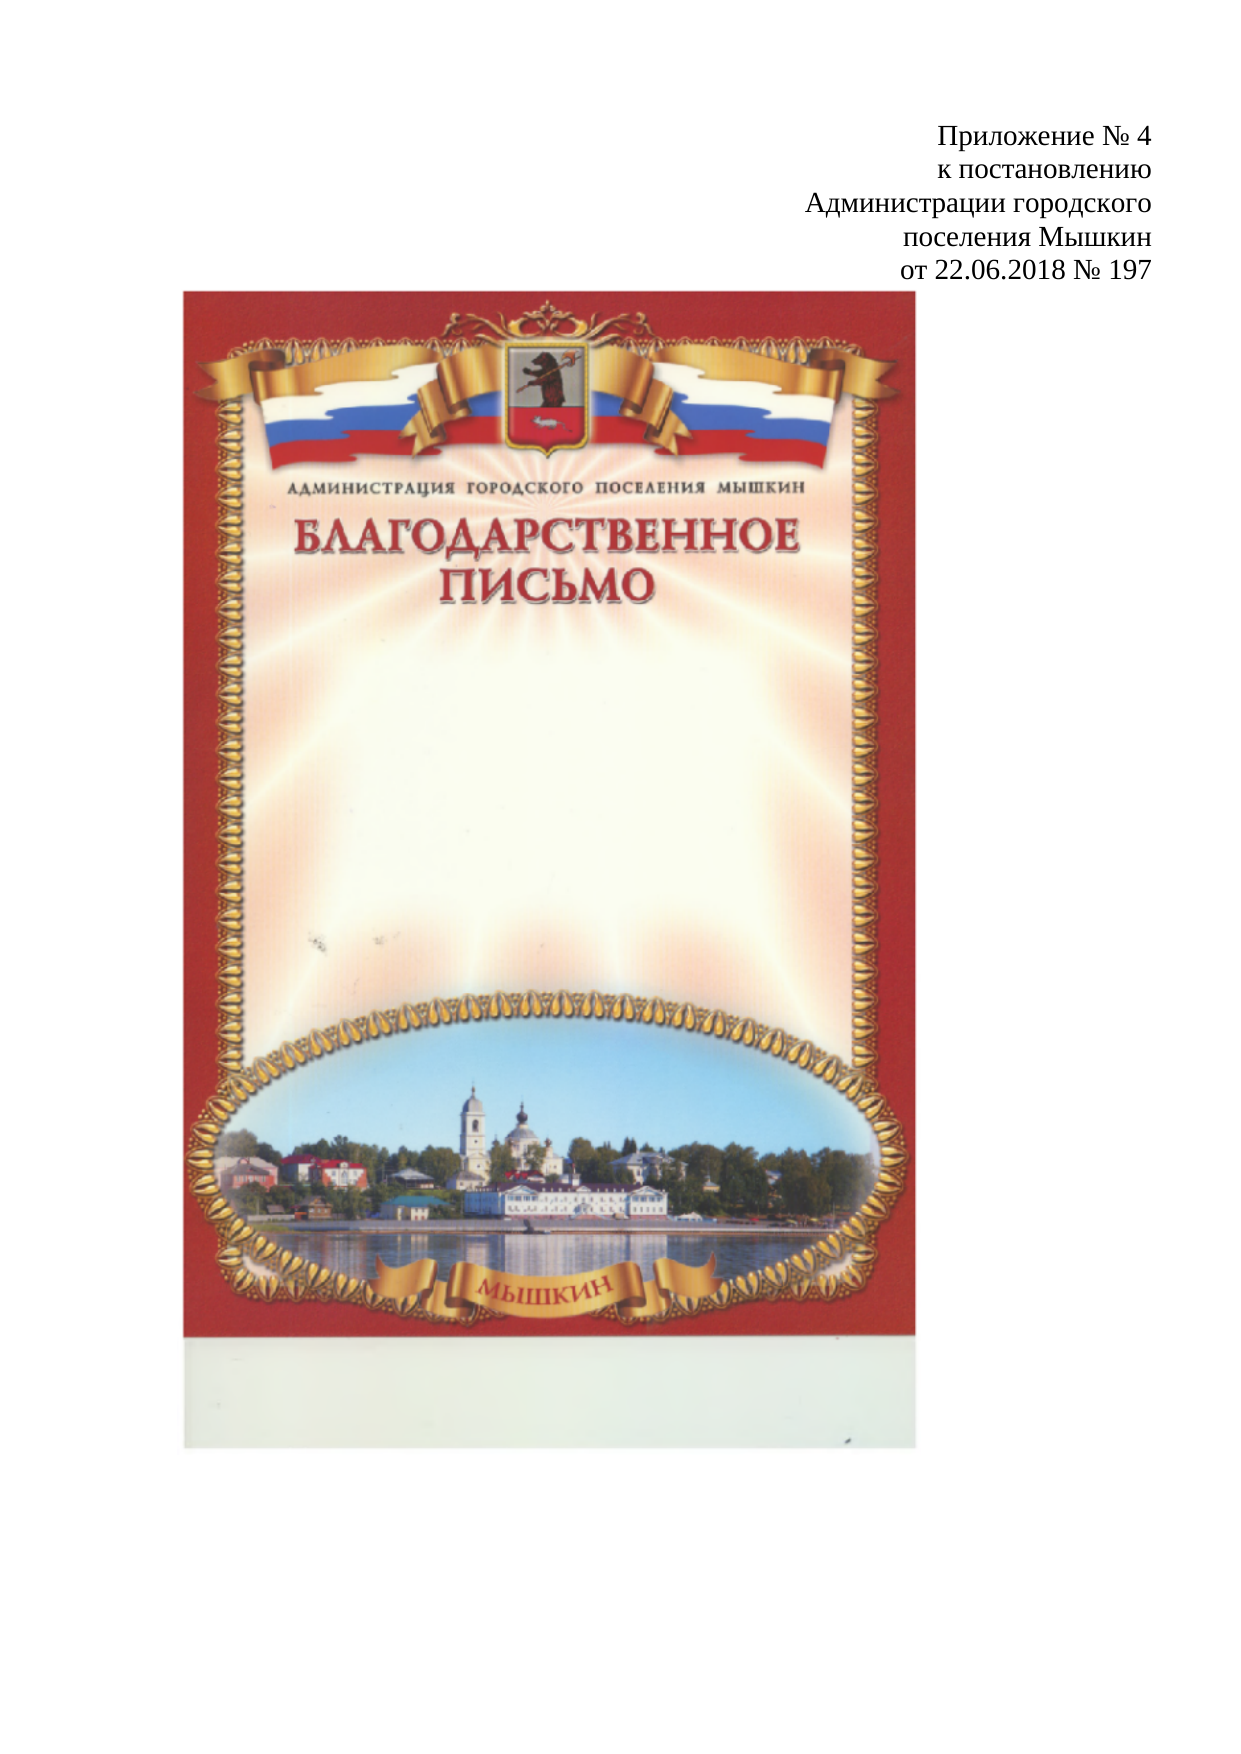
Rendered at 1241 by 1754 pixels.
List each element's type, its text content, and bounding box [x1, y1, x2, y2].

text от 22.06.2018 № 197 [177, 252, 1152, 286]
text поселения Мышкин [177, 219, 1152, 252]
text Администрации городского [177, 185, 1152, 219]
text Приложение № 4 [177, 118, 1152, 152]
text к постановлению [177, 152, 1152, 185]
